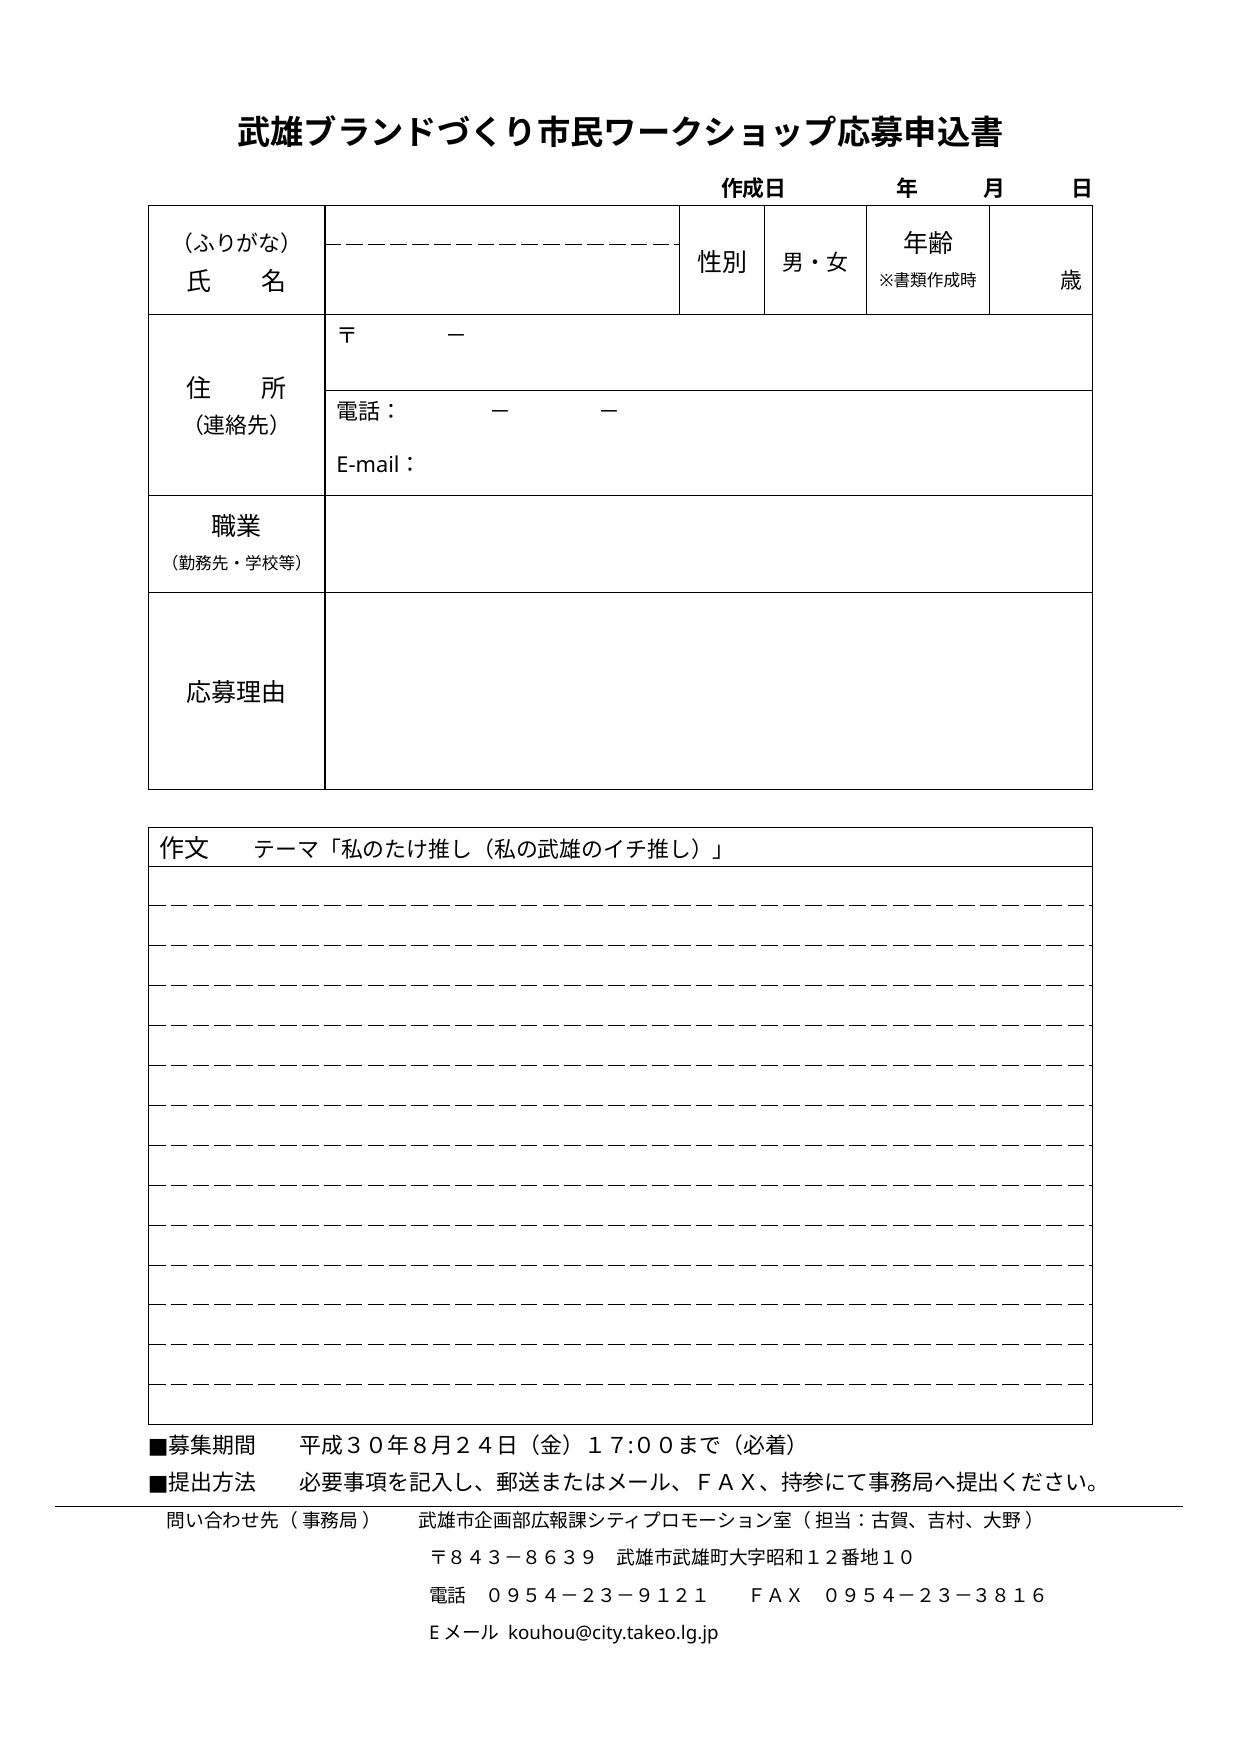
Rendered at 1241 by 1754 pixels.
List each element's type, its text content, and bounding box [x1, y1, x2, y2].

table_cell 〒 － [326, 315, 1092, 390]
text Eメール kouhou@city.takeo.lg.jp [148, 1613, 1092, 1650]
table_cell [326, 244, 679, 314]
table_cell 電話： － － E-mail： [326, 391, 1092, 495]
table_cell [326, 496, 1092, 592]
text 武雄ブランドづくり市民ワークショップ応募申込書 [148, 93, 1092, 168]
table_cell [149, 1384, 1092, 1424]
text 電話 ０９５４－２３－９１２１ ＦＡＸ ０９５４－２３－３８１６ [148, 1575, 1092, 1613]
table_cell [149, 1185, 1092, 1224]
table_cell [149, 1065, 1092, 1105]
table_cell [149, 1265, 1092, 1304]
text 問い合わせ先（ 事務局 ） 武雄市企画部広報課シティプロモーション室（ 担当：古賀、吉村、大野 ） [148, 1507, 1092, 1538]
table_header 男・女 [765, 206, 866, 314]
table_cell [149, 1025, 1092, 1065]
table_cell [149, 1225, 1092, 1264]
table_header 作文 テーマ「私のたけ推し（私の武雄のイチ推し）」 [149, 828, 1092, 866]
table_header 年齢 ※書類作成時 [867, 206, 989, 314]
table_cell 職業 （勤務先・学校等） [149, 496, 324, 592]
table_cell [149, 867, 1092, 905]
table_cell 応募理由 [149, 593, 324, 788]
table_cell 住 所 （連絡先） [149, 315, 324, 495]
table_header [326, 206, 679, 244]
table_cell [149, 905, 1092, 945]
table_header 歳 [990, 206, 1092, 314]
table_cell [149, 945, 1092, 985]
table_cell [149, 1304, 1092, 1344]
text 募集期間 平成３０年８月２４日（金）１７:００まで（必着） [148, 1425, 1092, 1463]
text 提出方法 必要事項を記入し、郵送またはメール、ＦＡＸ、持参にて事務局へ提出ください。 [148, 1463, 1092, 1500]
text 〒８４３－８６３９ 武雄市武雄町大字昭和１２番地１０ [148, 1538, 1092, 1575]
table_header 性別 [680, 206, 764, 314]
table_header （ふりがな） 氏 名 [149, 206, 324, 314]
table_cell [149, 1145, 1092, 1185]
table_cell [149, 985, 1092, 1025]
table_cell [326, 593, 1092, 788]
table_cell [149, 1344, 1092, 1384]
text 作成日 年 月 日 [148, 168, 1092, 205]
table_cell [149, 1105, 1092, 1145]
